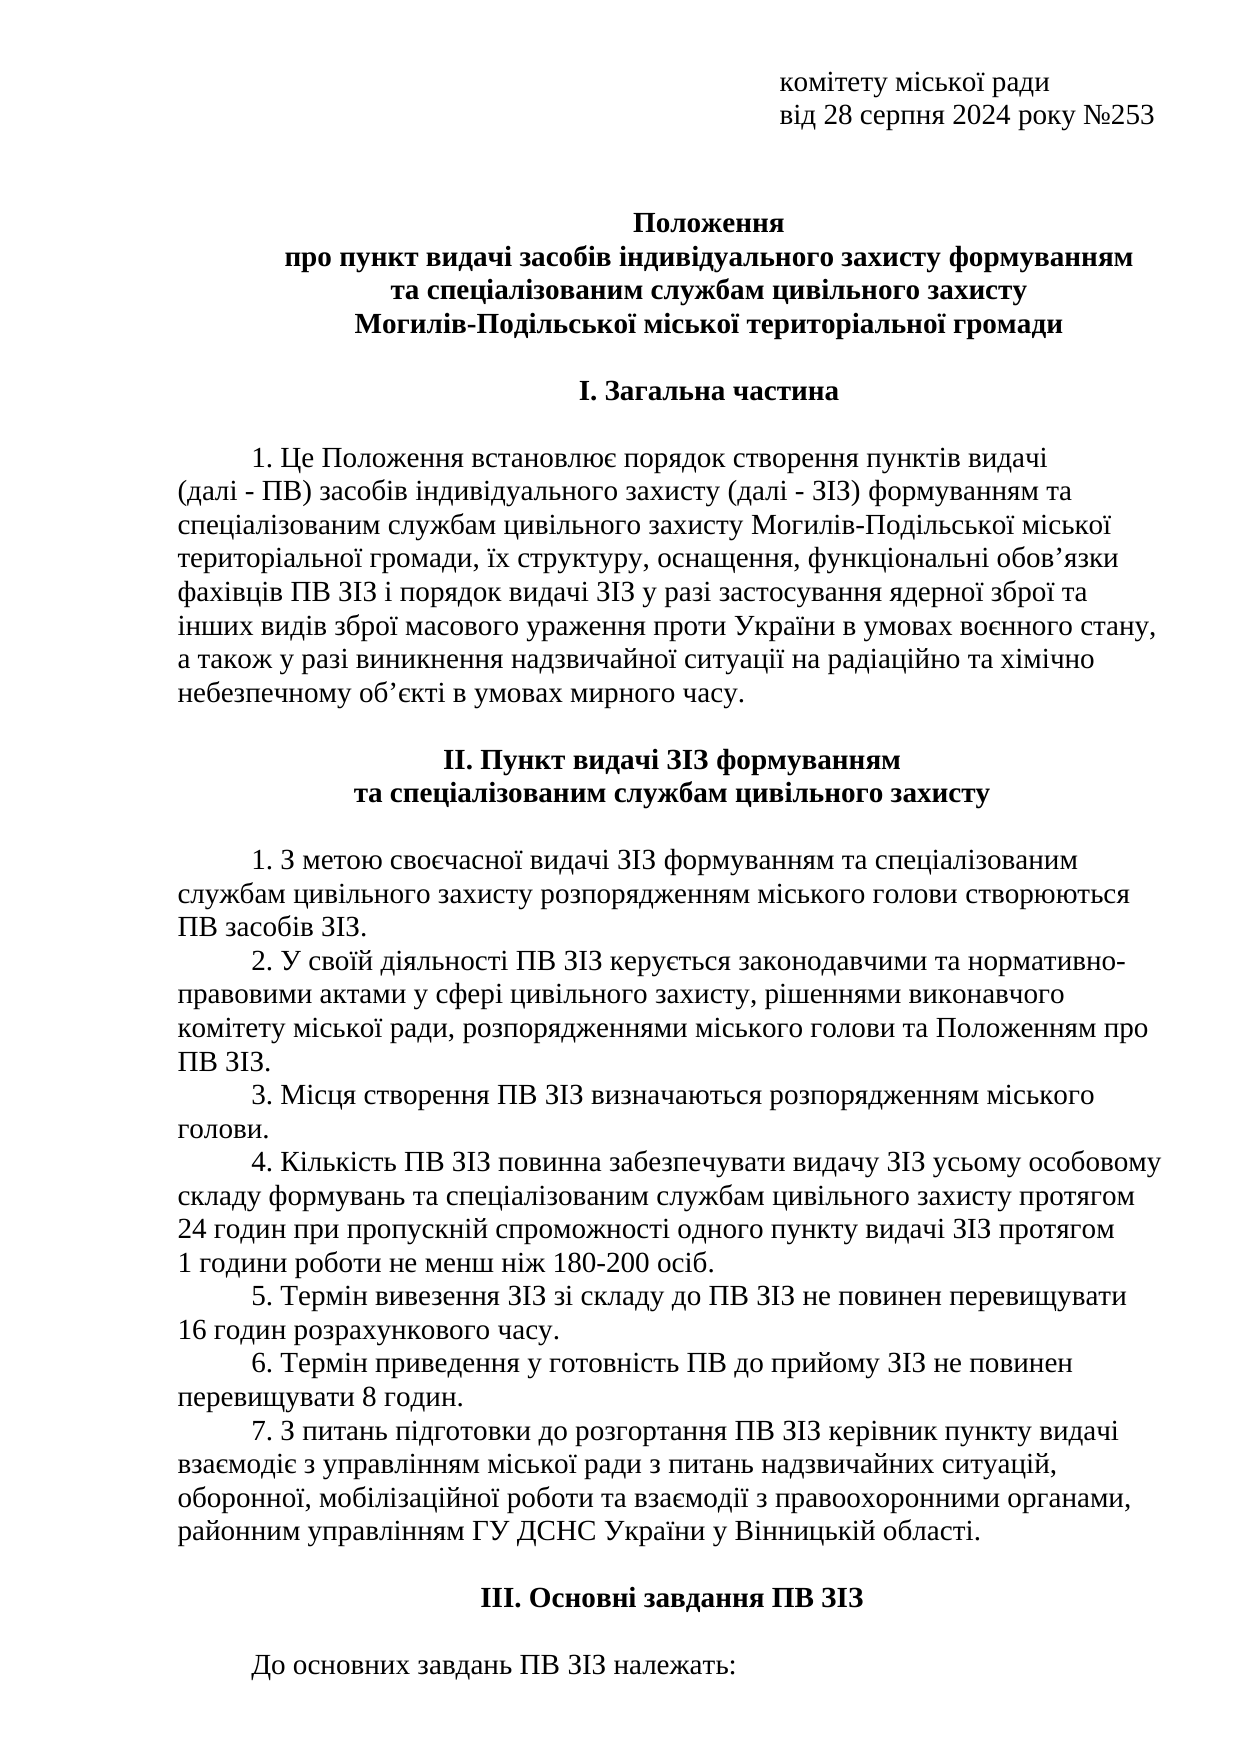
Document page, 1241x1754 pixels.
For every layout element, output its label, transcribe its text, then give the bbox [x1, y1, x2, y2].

text ІІІ. Основні завдання ПВ ЗІЗ [177, 1580, 1167, 1614]
text 5. Термін вивезення ЗІЗ зі складу до ПВ ЗІЗ не повинен перевищувати [177, 1278, 1167, 1312]
text ІІ. Пункт видачі ЗІЗ формуванням [177, 742, 1167, 775]
text та спеціалізованим службам цивільного захисту [177, 775, 1167, 809]
list 7. З питань підготовки до розгортання ПВ ЗІЗ керівник пункту видачі взаємодіє з управлінням міської ради з питань надзвичайних ситуацій, оборонної, мобілізаційної роботи та взаємодії з правоохоронними органами, районним управлінням ГУ ДСНС України у Вінницькій області. [177, 1413, 1167, 1547]
text До основних завдань ПВ ЗІЗ належать: [177, 1647, 1167, 1681]
text 3. Місця створення ПВ ЗІЗ визначаються розпорядженням міського голови. [177, 1077, 1167, 1144]
text 2. У своїй діяльності ПВ ЗІЗ керується законодавчими та нормативно-правовими актами у сфері цивільного захисту, рішеннями виконавчого комітету міської ради, розпорядженнями міського голови та Положенням про ПВ ЗІЗ. [177, 943, 1167, 1077]
text про пункт видачі засобів індивідуального захисту формуванням [177, 239, 1167, 272]
text 6. Термін приведення у готовність ПВ до прийому ЗІЗ не повинен перевищувати 8 годин. [177, 1346, 1167, 1413]
text Могилів-Подільської міської територіальної громади [177, 306, 1167, 339]
text І. Загальна частина [177, 373, 1167, 406]
text та спеціалізованим службам цивільного захисту [177, 272, 1167, 306]
text 16 годин розрахункового часу. [177, 1312, 1167, 1346]
text 1 години роботи не менш ніж 180-200 осіб. [177, 1245, 1167, 1278]
text 1. Це Положення встановлює порядок створення пунктів видачі [177, 440, 1167, 473]
text 4. Кількість ПВ ЗІЗ повинна забезпечувати видачу ЗІЗ усьому особовому складу формувань та спеціалізованим службам цивільного захисту протягом 24 годин при пропускній спроможності одного пункту видачі ЗІЗ протягом [177, 1144, 1167, 1245]
text Положення [177, 205, 1167, 239]
text 1. З метою своєчасної видачі ЗІЗ формуванням та спеціалізованим службам цивільного захисту розпорядженням міського голови створюються ПВ засобів ЗІЗ. [177, 842, 1167, 943]
text (далі - ПВ) засобів індивідуального захисту (далі - ЗІЗ) формуванням та спеціалізованим службам цивільного захисту Могилів-Подільської міської територіальної громади, їх структуру, оснащення, функціональні обов’язки фахівців ПВ ЗІЗ і порядок видачі ЗІЗ у разі застосування ядерної зброї та інших видів зброї масового ураження проти України в умовах воєнного стану, а також у разі виникнення надзвичайної ситуації на радіаційно та хімічно небезпечному об’єкті в умовах мирного часу. [177, 473, 1167, 708]
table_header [738, 64, 1240, 205]
